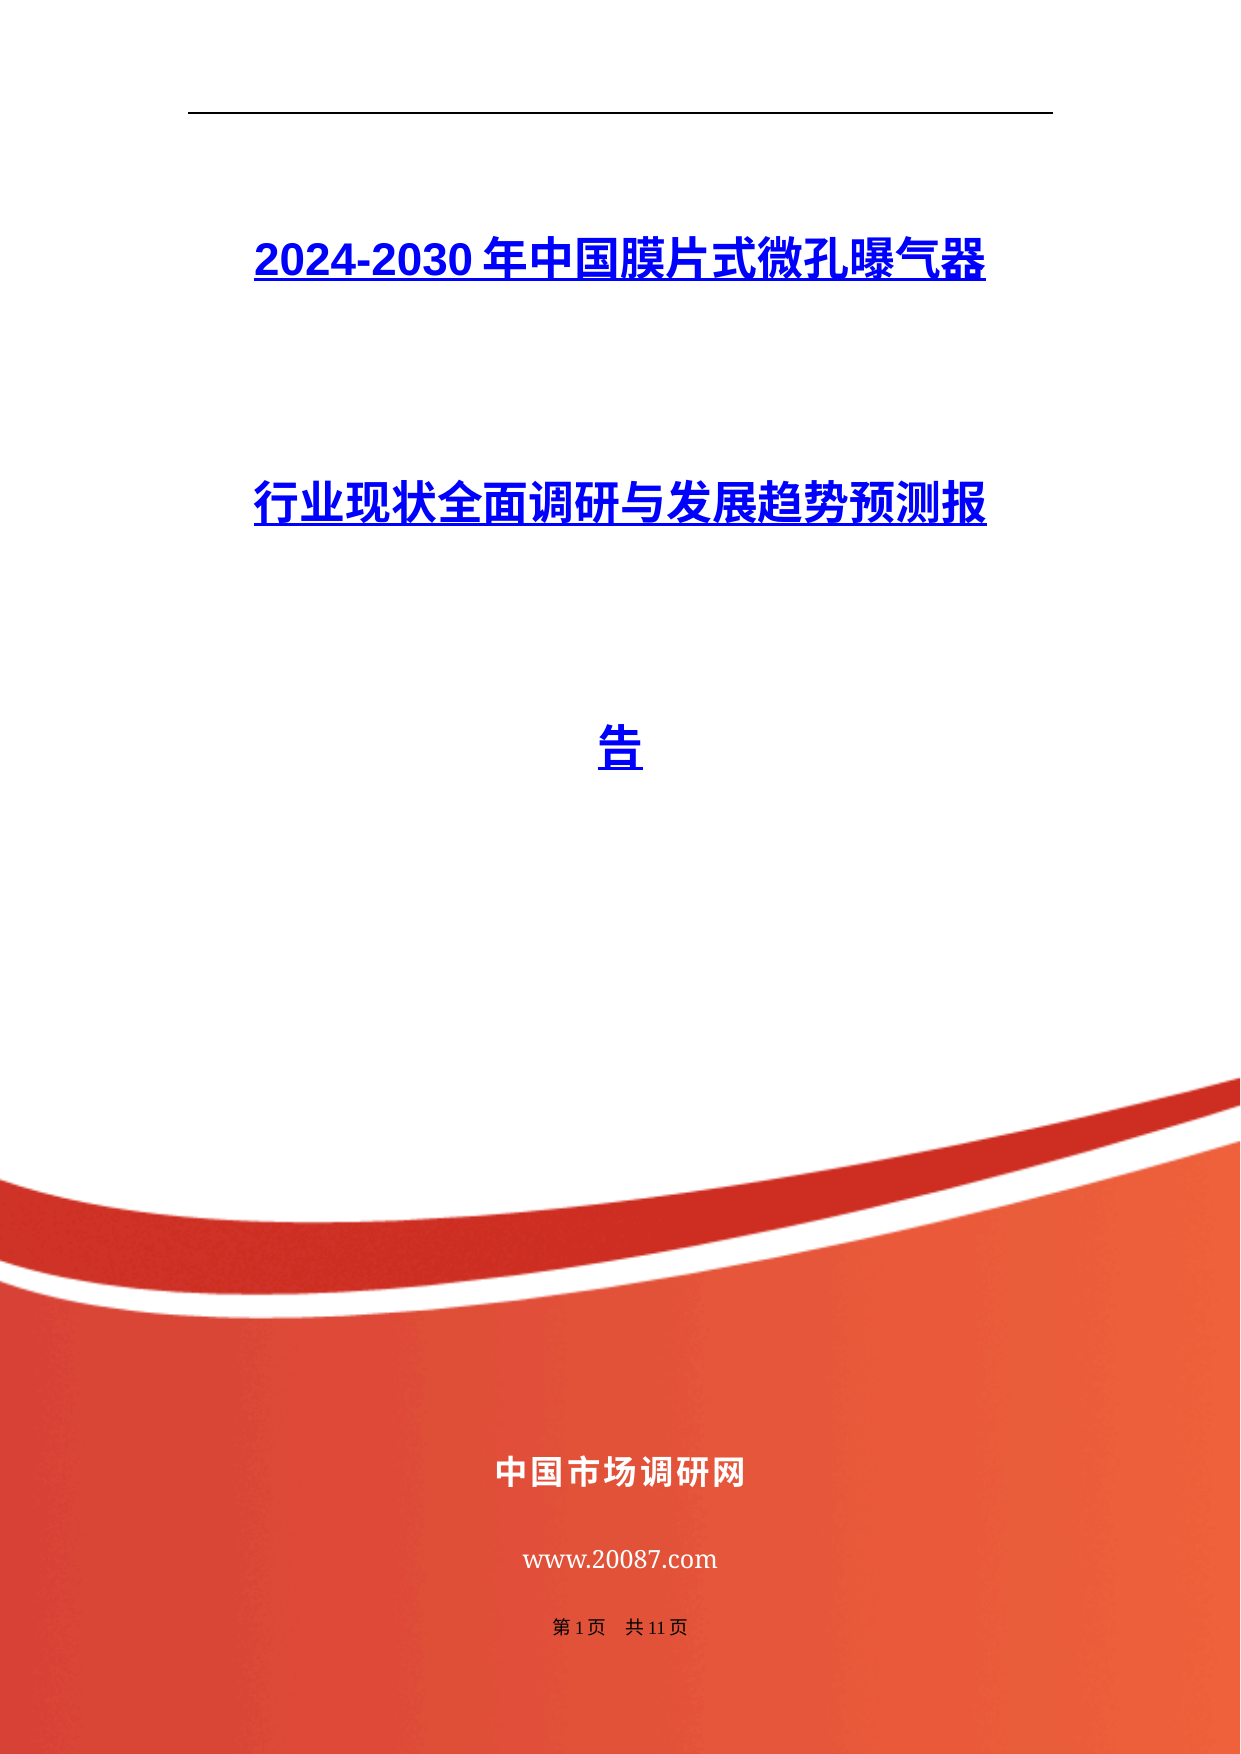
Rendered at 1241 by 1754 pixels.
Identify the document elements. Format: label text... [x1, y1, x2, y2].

text www.20087.com [187, 1526, 1053, 1591]
subtitle 中国市场调研网 [187, 1437, 1053, 1502]
picture [0, 1006, 1241, 1754]
table_header 2024-2030年中国膜片式微孔曝气器行业现状全面调研与发展趋势预测报告 [188, 207, 1053, 871]
